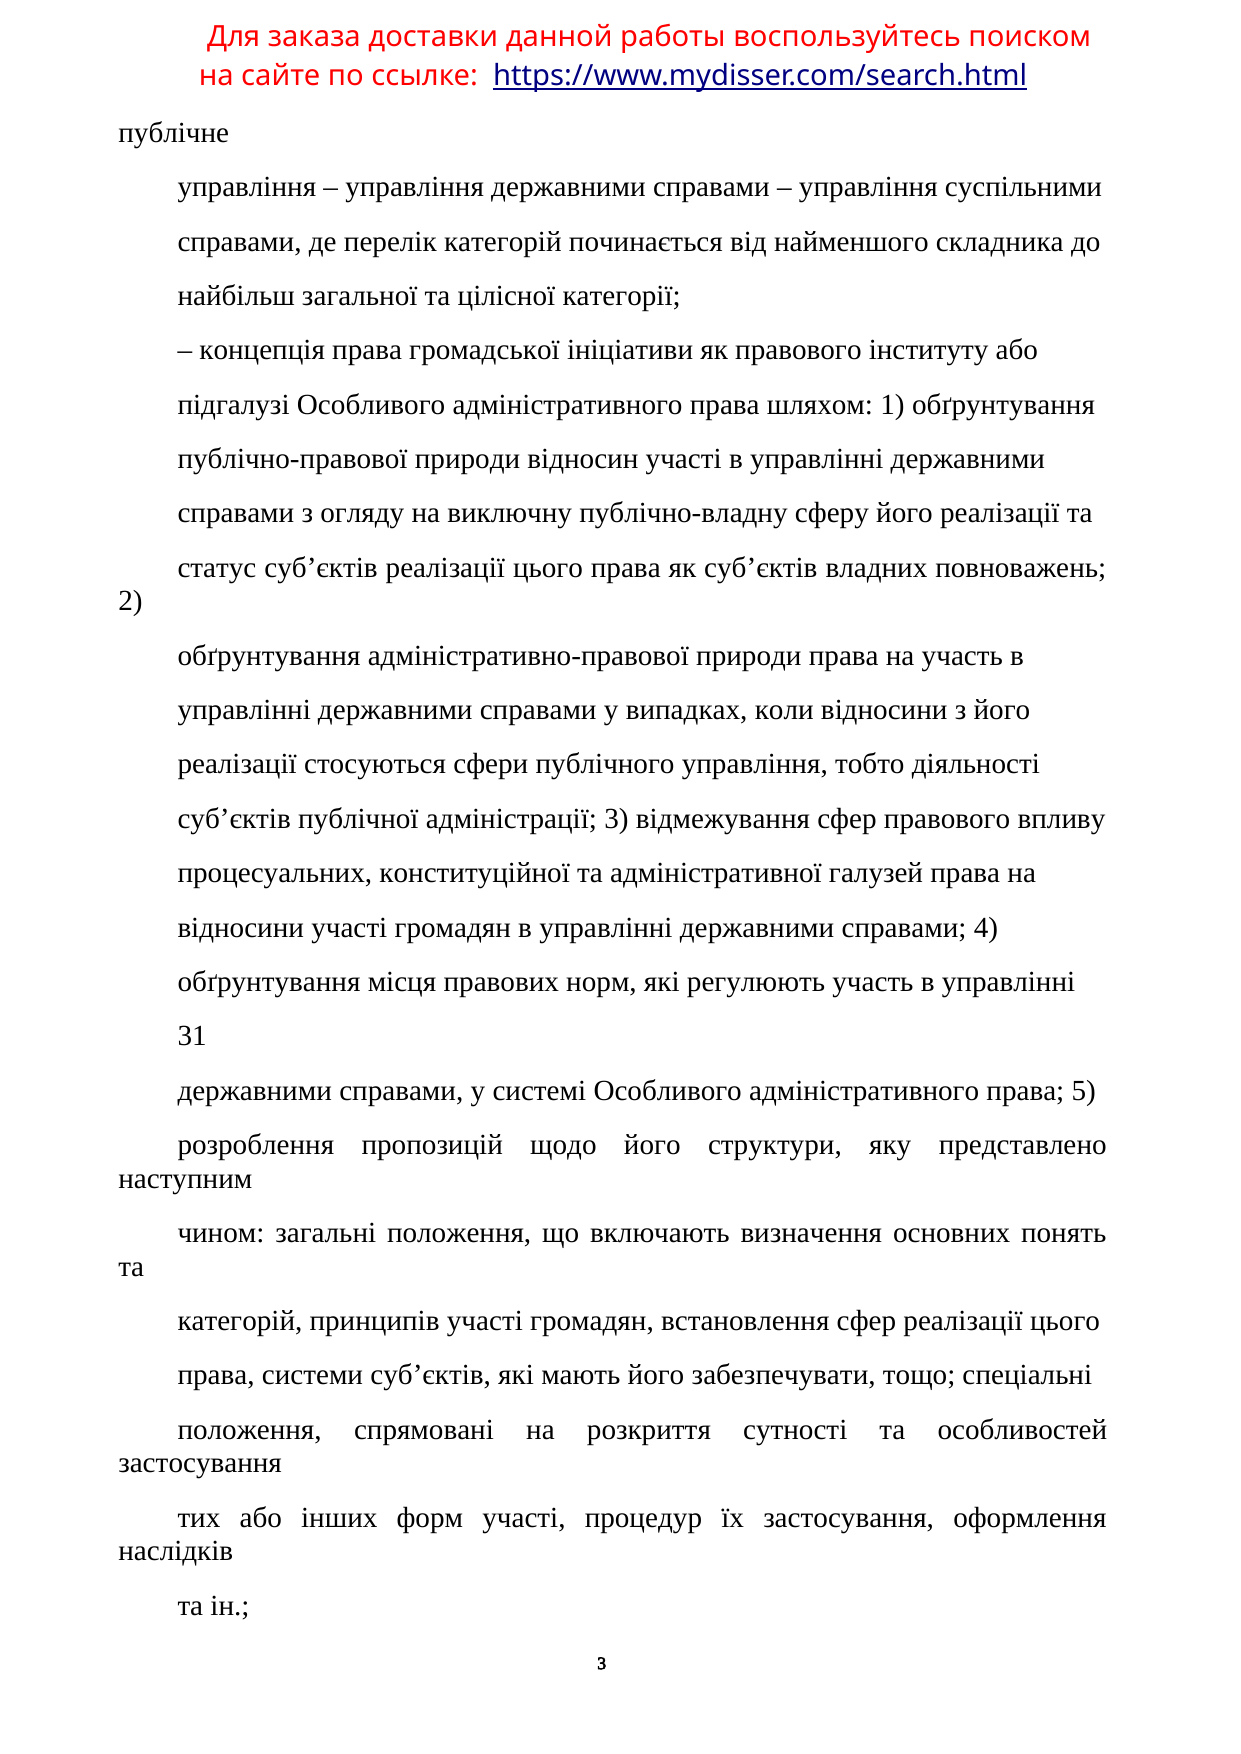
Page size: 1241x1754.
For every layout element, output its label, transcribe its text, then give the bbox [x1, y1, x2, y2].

text обґрунтування адміністративно-правової природи права на участь в [118, 638, 1107, 671]
text 31 [118, 1018, 1107, 1052]
text публічно-правової природи відносин участі в управлінні державними [118, 441, 1107, 475]
text суб’єктів публічної адміністрації; 3) відмежування сфер правового впливу [118, 801, 1107, 834]
text відносини участі громадян в управлінні державними справами; 4) [118, 910, 1107, 943]
text статус суб’єктів реалізації цього права як суб’єктів владних повноважень; 2) [118, 550, 1107, 617]
text чином: загальні положення, що включають визначення основних понять та [118, 1215, 1107, 1282]
text справами з огляду на виключну публічно-владну сферу його реалізації та [118, 496, 1107, 529]
text державними справами, у системі Особливого адміністративного права; 5) [118, 1073, 1107, 1106]
text управління – управління державними справами – управління суспільними [118, 169, 1107, 203]
text справами, де перелік категорій починається від найменшого складника до [118, 224, 1107, 257]
text обґрунтування місця правових норм, які регулюють участь в управлінні [118, 964, 1107, 998]
text категорій, принципів участі громадян, встановлення сфер реалізації цього [118, 1303, 1107, 1337]
text та ін.; [118, 1588, 1107, 1621]
text – концепція права громадської ініціативи як правового інституту або [118, 332, 1107, 366]
text найбільш загальної та цілісної категорії; [118, 278, 1107, 312]
text тих або інших форм участі, процедур їх застосування, оформлення наслідків [118, 1500, 1107, 1567]
text підгалузі Особливого адміністративного права шляхом: 1) обґрунтування [118, 387, 1107, 420]
text управлінні державними справами у випадках, коли відносини з його [118, 692, 1107, 726]
text реалізації стосуються сфери публічного управління, тобто діяльності [118, 747, 1107, 780]
text розроблення пропозицій щодо його структури, яку представлено наступним [118, 1127, 1107, 1194]
text права, системи суб’єктів, які мають його забезпечувати, тощо; спеціальні [118, 1357, 1107, 1391]
text процесуальних, конституційної та адміністративної галузей права на [118, 855, 1107, 889]
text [118, 115, 1107, 148]
text положення, спрямовані на розкриття сутності та особливостей застосування [118, 1412, 1107, 1479]
